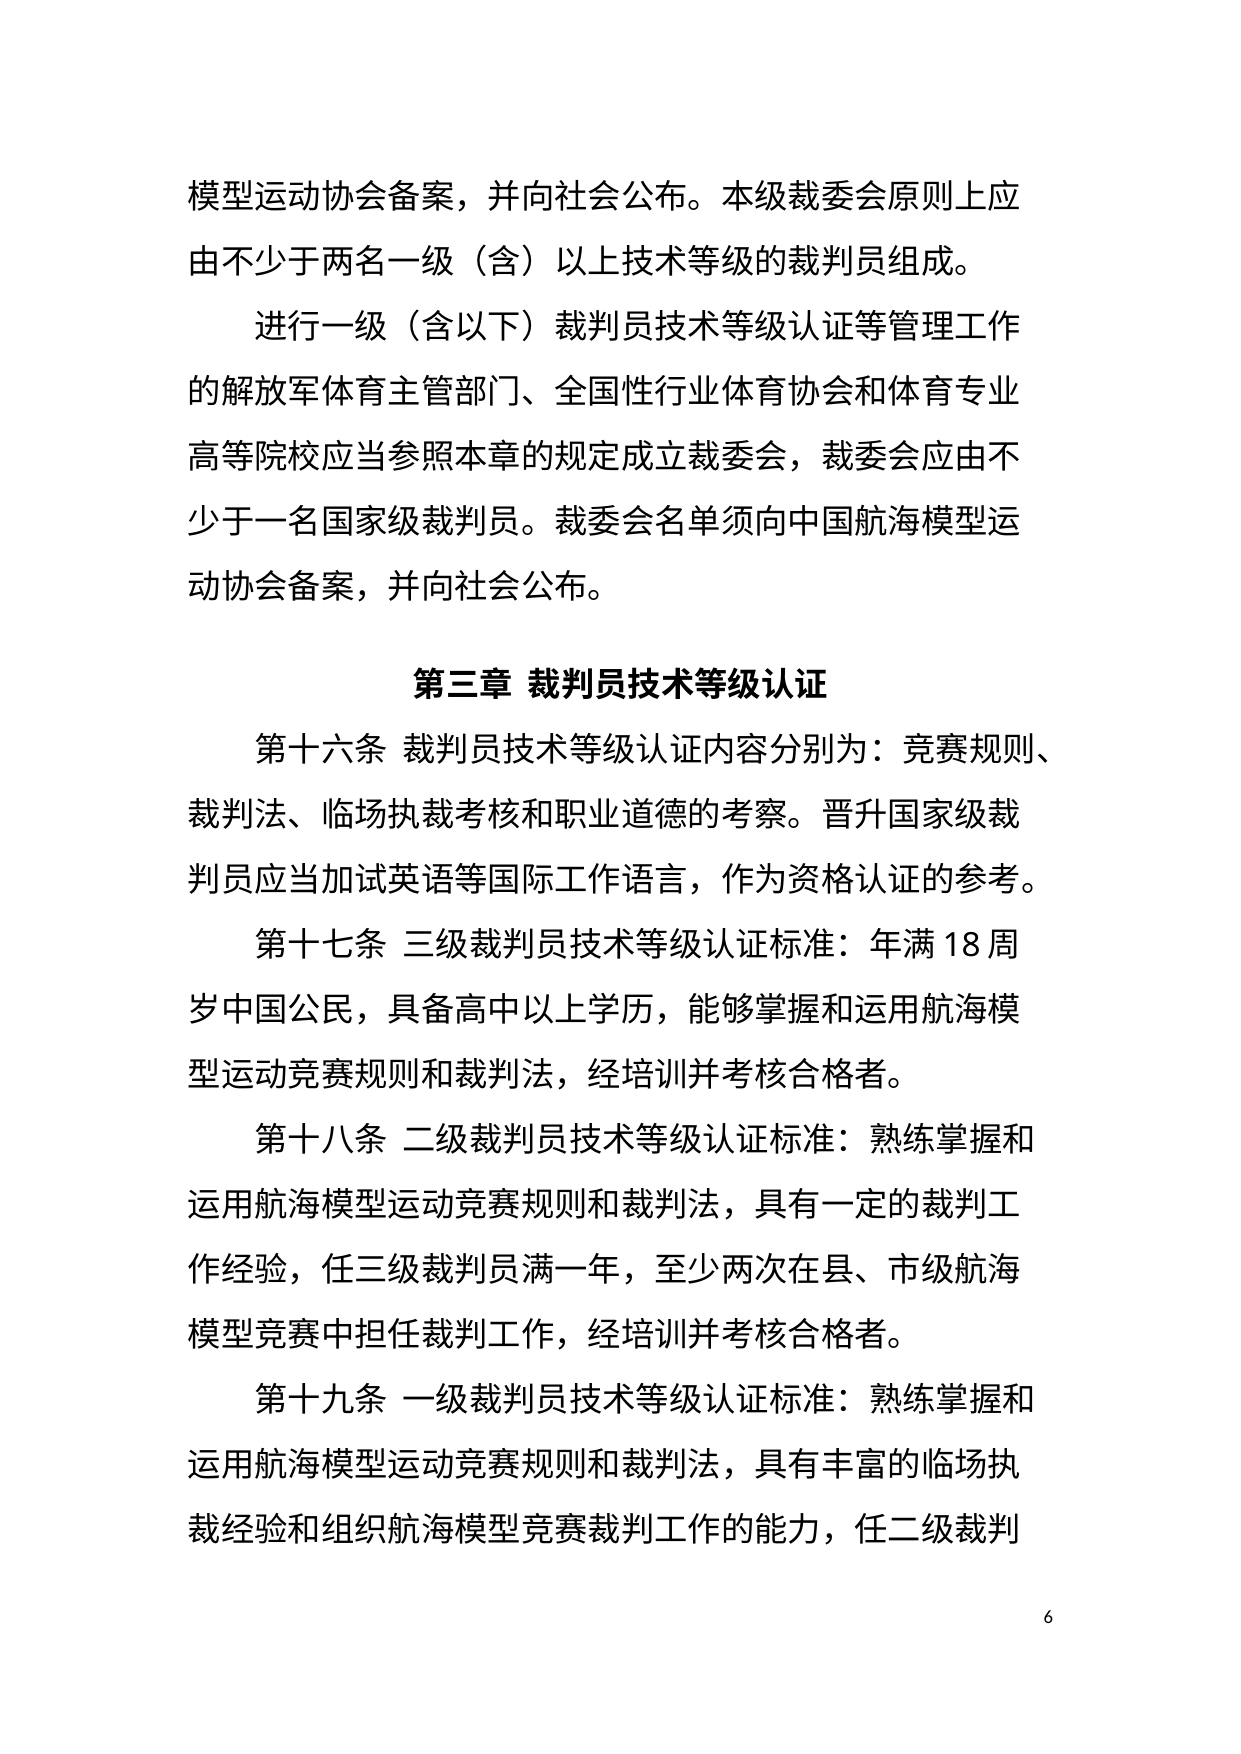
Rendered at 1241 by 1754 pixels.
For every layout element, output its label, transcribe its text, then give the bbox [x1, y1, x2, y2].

text 第三章 裁判员技术等级认证 [187, 649, 1053, 714]
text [187, 162, 1053, 292]
text 第十八条 二级裁判员技术等级认证标准：熟练掌握和运用航海模型运动竞赛规则和裁判法，具有一定的裁判工作经验，任三级裁判员满一年，至少两次在县、市级航海模型竞赛中担任裁判工作，经培训并考核合格者。 [187, 1104, 1053, 1364]
text 第十六条 裁判员技术等级认证内容分别为：竞赛规则、裁判法、临场执裁考核和职业道德的考察。晋升国家级裁判员应当加试英语等国际工作语言，作为资格认证的参考。 [187, 714, 1053, 909]
text 进行一级（含以下）裁判员技术等级认证等管理工作的解放军体育主管部门、全国性行业体育协会和体育专业高等院校应当参照本章的规定成立裁委会，裁委会应由不少于一名国家级裁判员。裁委会名单须向中国航海模型运动协会备案，并向社会公布。 [187, 292, 1053, 617]
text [187, 1364, 1053, 1559]
text 第十七条 三级裁判员技术等级认证标准：年满18周岁中国公民，具备高中以上学历，能够掌握和运用航海模型运动竞赛规则和裁判法，经培训并考核合格者。 [187, 909, 1053, 1104]
